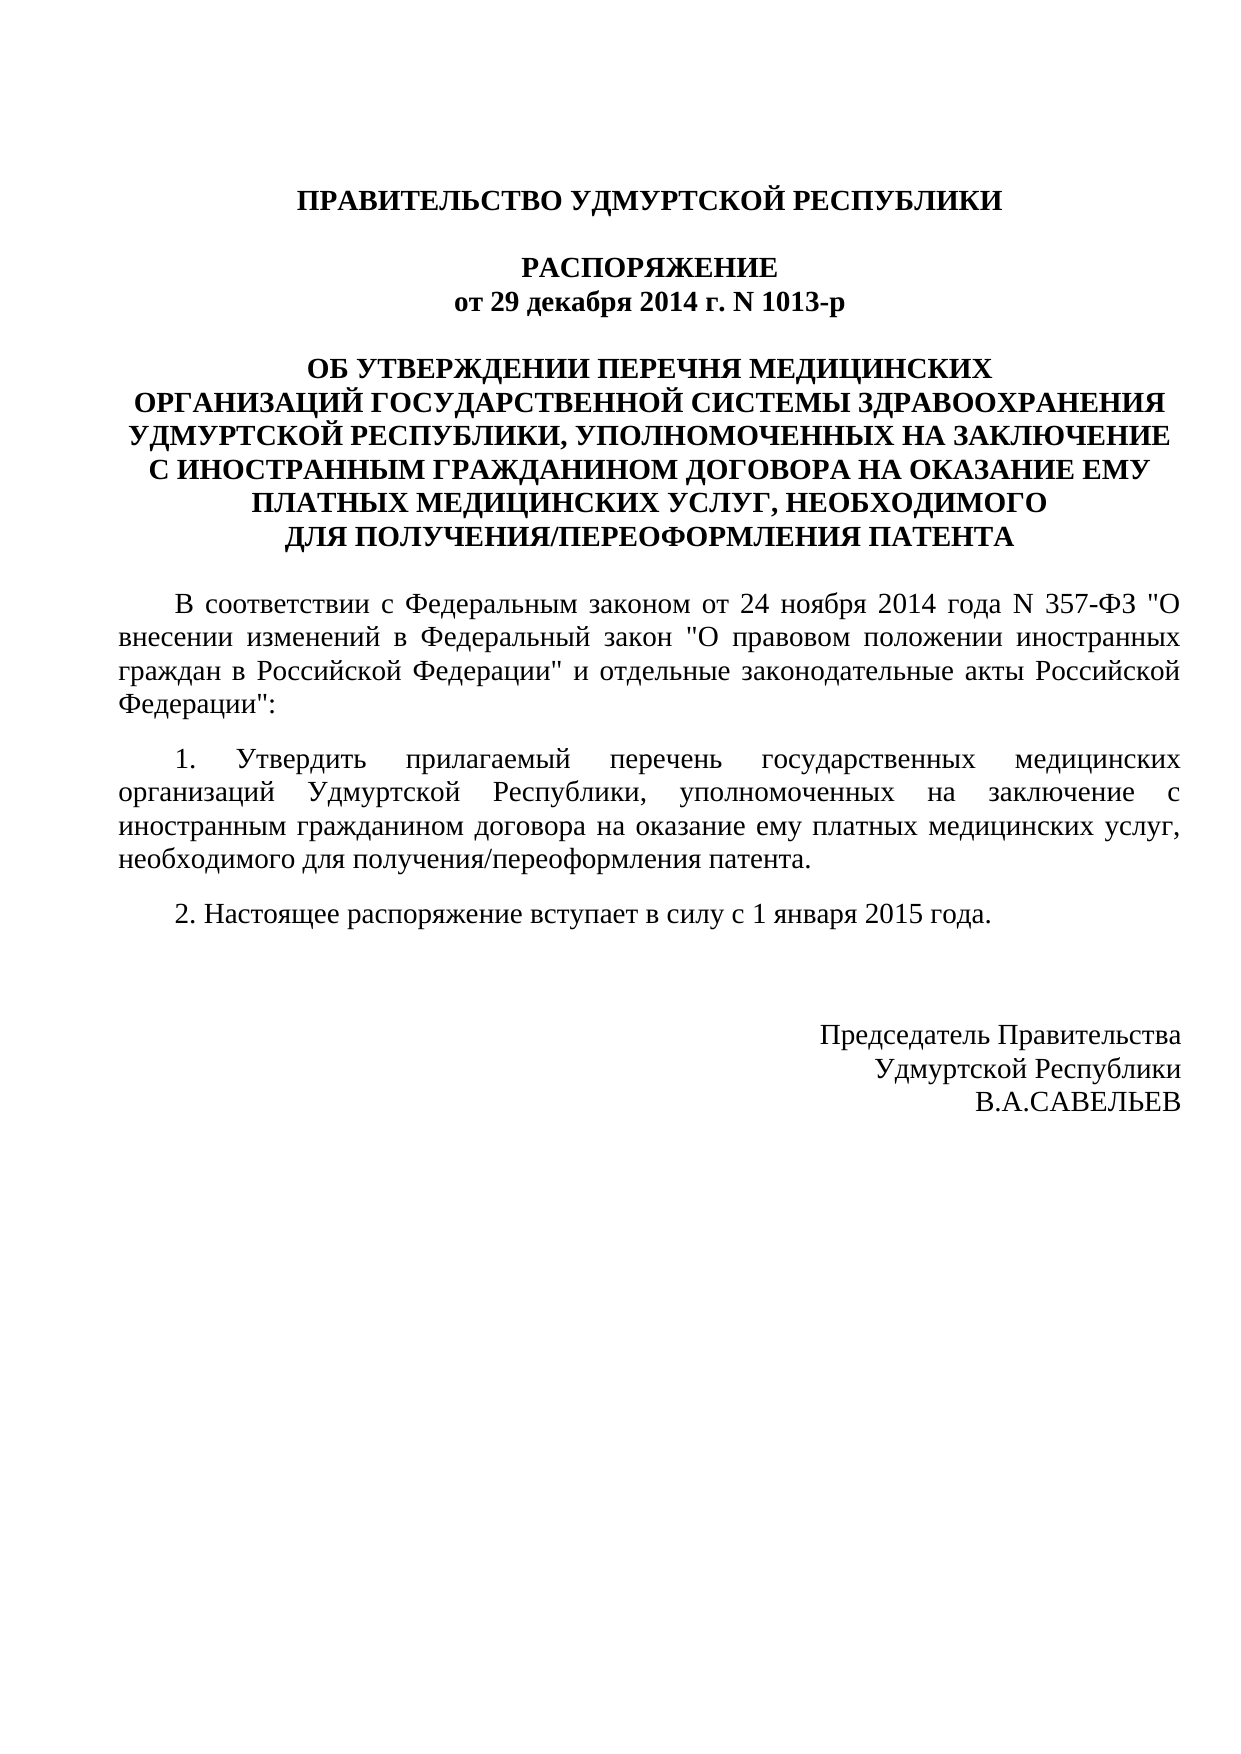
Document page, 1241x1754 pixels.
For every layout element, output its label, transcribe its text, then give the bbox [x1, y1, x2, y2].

text 2. Настоящее распоряжение вступает в силу с 1 января 2015 года. [118, 896, 1181, 929]
text В.А.САВЕЛЬЕВ [118, 1084, 1181, 1118]
text Удмуртской Республики [118, 1051, 1181, 1084]
title ОБ УТВЕРЖДЕНИИ ПЕРЕЧНЯ МЕДИЦИНСКИХ [118, 351, 1181, 385]
text Председатель Правительства [118, 1017, 1181, 1051]
title ДЛЯ ПОЛУЧЕНИЯ/ПЕРЕОФОРМЛЕНИЯ ПАТЕНТА [118, 519, 1181, 552]
text 1. Утвердить прилагаемый перечень государственных медицинских организаций Удмуртской Республики, уполномоченных на заключение с иностранным гражданином договора на оказание ему платных медицинских услуг, необходимого для получения/переоформления патента. [118, 741, 1181, 875]
title ОРГАНИЗАЦИЙ ГОСУДАРСТВЕННОЙ СИСТЕМЫ ЗДРАВООХРАНЕНИЯ [118, 385, 1181, 418]
title от 29 декабря 2014 г. N 1013-р [118, 284, 1181, 318]
title УДМУРТСКОЙ РЕСПУБЛИКИ, УПОЛНОМОЧЕННЫХ НА ЗАКЛЮЧЕНИЕ [118, 418, 1181, 452]
title ПРАВИТЕЛЬСТВО УДМУРТСКОЙ РЕСПУБЛИКИ [118, 183, 1181, 217]
title ПЛАТНЫХ МЕДИЦИНСКИХ УСЛУГ, НЕОБХОДИМОГО [118, 485, 1181, 519]
title С ИНОСТРАННЫМ ГРАЖДАНИНОМ ДОГОВОРА НА ОКАЗАНИЕ ЕМУ [118, 452, 1181, 485]
title РАСПОРЯЖЕНИЕ [118, 251, 1181, 284]
text В соответствии с Федеральным законом от 24 ноября 2014 года N 357-ФЗ "О внесении изменений в Федеральный закон "О правовом положении иностранных граждан в Российской Федерации" и отдельные законодательные акты Российской Федерации": [118, 586, 1181, 720]
